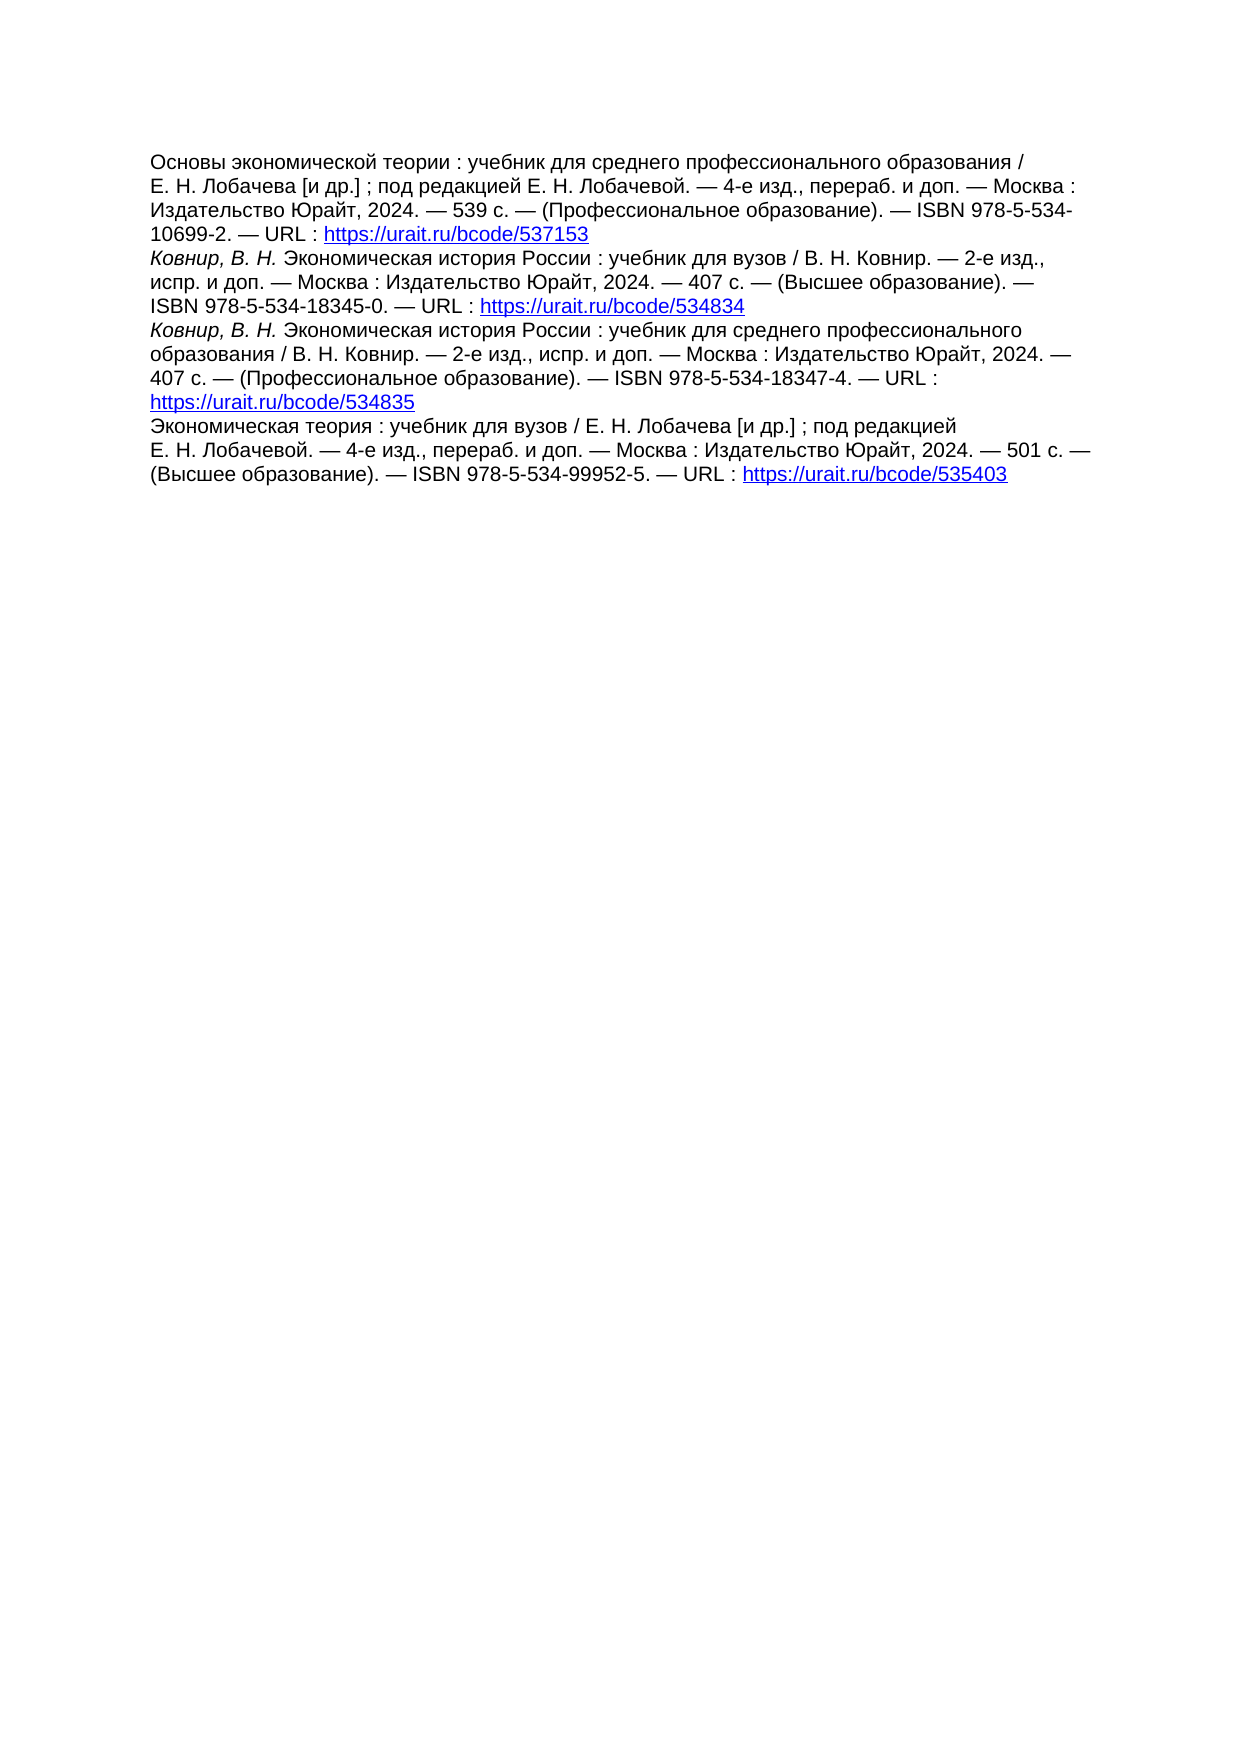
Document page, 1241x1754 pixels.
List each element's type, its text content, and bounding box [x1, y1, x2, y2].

text Экономическая теория : учебник для вузов / Е. Н. Лобачева [и др.] ; под редакцией Е. Н. Лобачевой. — 4-е изд., перераб. и доп. — Москва : Издательство Юрайт, 2024. — 501 с. — (Высшее образование). — ISBN 978-5-534-99952-5. — URL : https://urait.ru/bcode/535403 [150, 413, 1090, 485]
text Основы экономической теории : учебник для среднего профессионального образования / Е. Н. Лобачева [и др.] ; под редакцией Е. Н. Лобачевой. — 4-е изд., перераб. и доп. — Москва : Издательство Юрайт, 2024. — 539 с. — (Профессиональное образование). — ISBN 978-5-534-10699-2. — URL : https://urait.ru/bcode/537153 [150, 150, 1090, 246]
text Ковнир, В. Н. Экономическая история России : учебник для вузов / В. Н. Ковнир. — 2-е изд., испр. и доп. — Москва : Издательство Юрайт, 2024. — 407 с. — (Высшее образование). — ISBN 978-5-534-18345-0. — URL : https://urait.ru/bcode/534834 [150, 246, 1090, 318]
text Ковнир, В. Н. Экономическая история России : учебник для среднего профессионального образования / В. Н. Ковнир. — 2-е изд., испр. и доп. — Москва : Издательство Юрайт, 2024. — 407 с. — (Профессиональное образование). — ISBN 978-5-534-18347-4. — URL : https://urait.ru/bcode/534835 [150, 318, 1090, 413]
